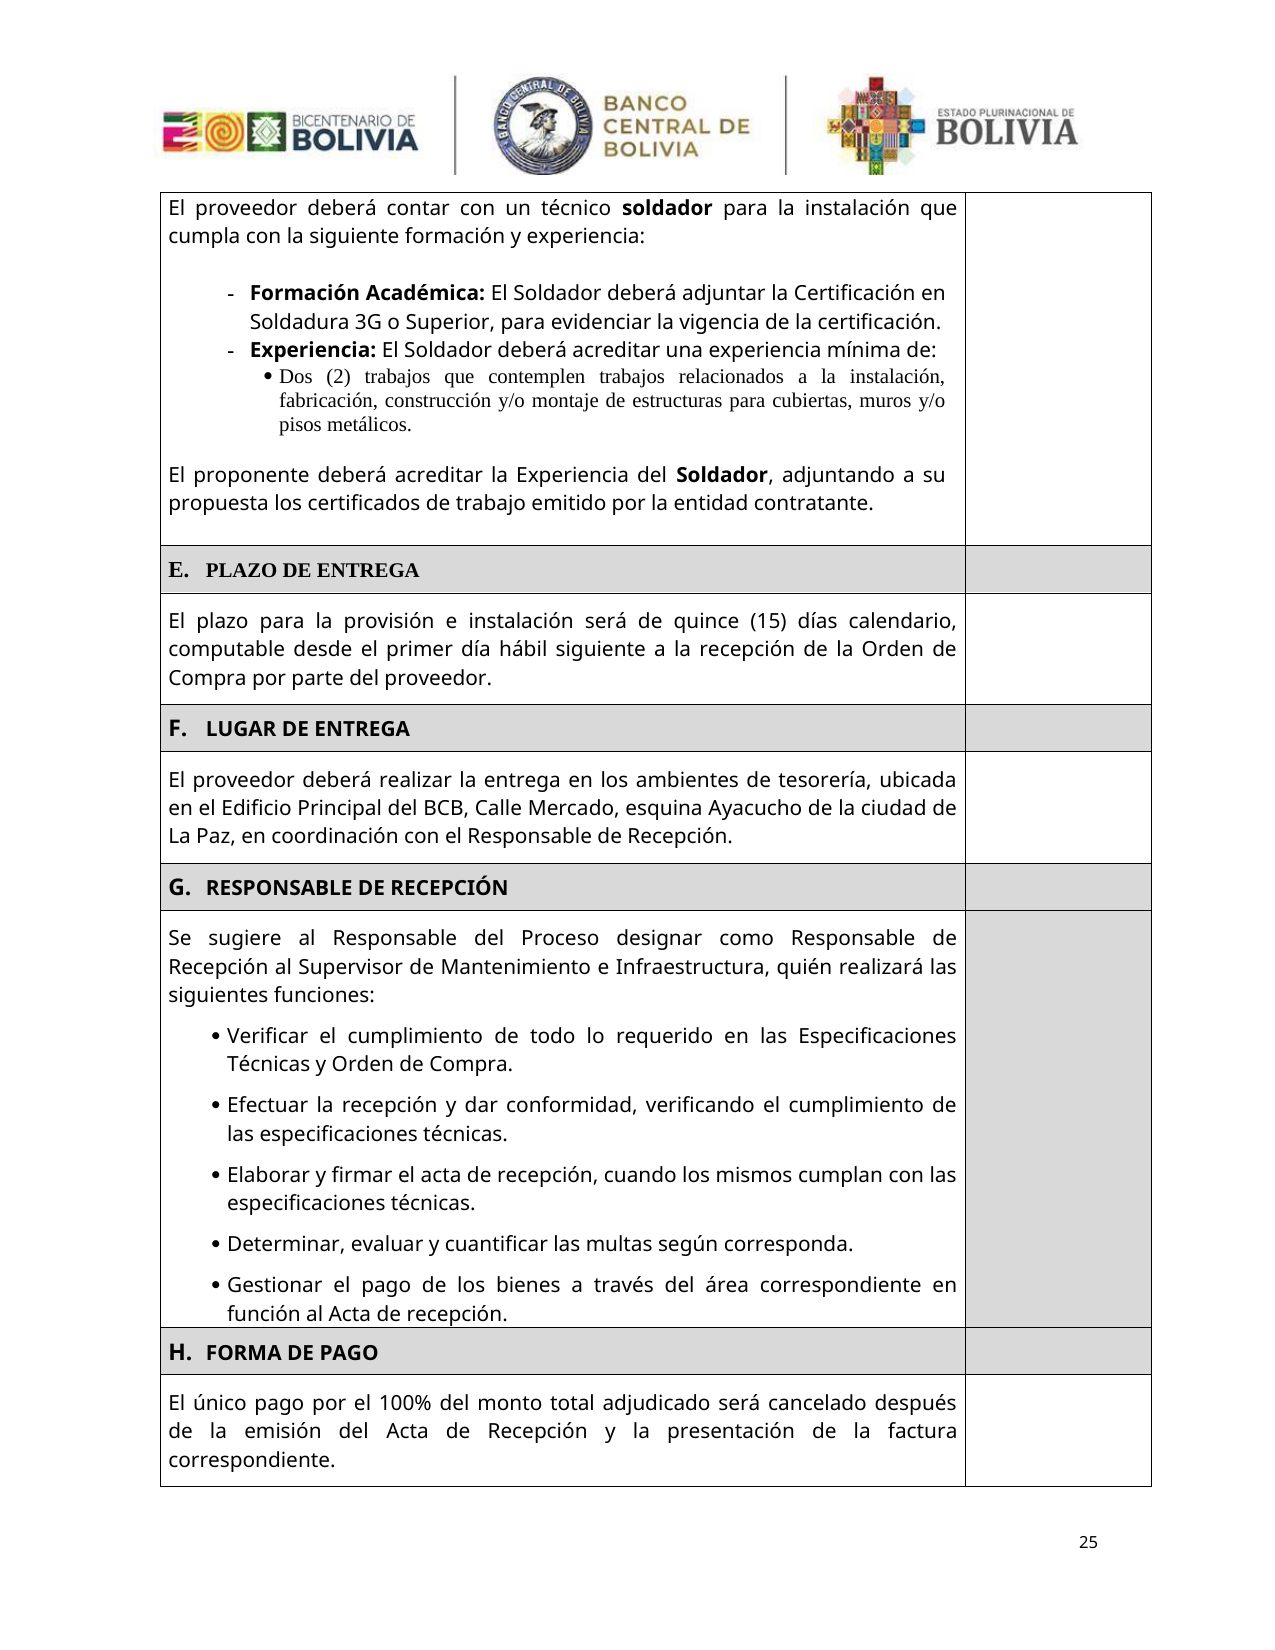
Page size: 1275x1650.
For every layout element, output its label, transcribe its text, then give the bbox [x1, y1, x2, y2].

table_cell PLAZO DE ENTREGA [161, 546, 965, 592]
picture [153, 73, 1098, 175]
table_cell El proveedor deberá realizar la entrega en los ambientes de tesorería, ubicada en el Edificio Principal del BCB, Calle Mercado, esquina Ayacucho de la ciudad de La Paz, en coordinación con el Responsable de Recepción. [161, 752, 965, 862]
table_cell [966, 705, 1151, 751]
table_cell [966, 193, 1151, 545]
table_cell [966, 546, 1151, 592]
table_cell FORMA DE PAGO [161, 1328, 965, 1374]
table_cell [966, 864, 1151, 910]
table_cell [966, 594, 1151, 704]
table_cell Se sugiere al Responsable del Proceso designar como Responsable de Recepción al Supervisor de Mantenimiento e Infraestructura, quién realizará las siguientes funciones: Verificar el cumplimiento de todo lo requerido en las Especificaciones Técnicas y Orden de Compra. Efectuar la recepción y dar conformidad, verificando el cumplimiento de las especificaciones técnicas. Elaborar y firmar el acta de recepción, cuando los mismos cumplan con las especificaciones técnicas. Determinar, evaluar y cuantificar las multas según corresponda. Gestionar el pago de los bienes a través del área correspondiente en función al Acta de recepción. [161, 911, 965, 1327]
table_cell El plazo para la provisión e instalación será de quince (15) días calendario, computable desde el primer día hábil siguiente a la recepción de la Orden de Compra por parte del proveedor. [161, 594, 965, 704]
table_cell [966, 752, 1151, 862]
table_cell LUGAR DE ENTREGA [161, 705, 965, 751]
table_cell El único pago por el 100% del monto total adjudicado será cancelado después de la emisión del Acta de Recepción y la presentación de la factura correspondiente. [161, 1375, 965, 1486]
table_cell RESPONSABLE DE RECEPCIÓN [161, 864, 965, 910]
table_cell [966, 1375, 1151, 1486]
table_cell [966, 1328, 1151, 1374]
table_cell [966, 911, 1151, 1327]
